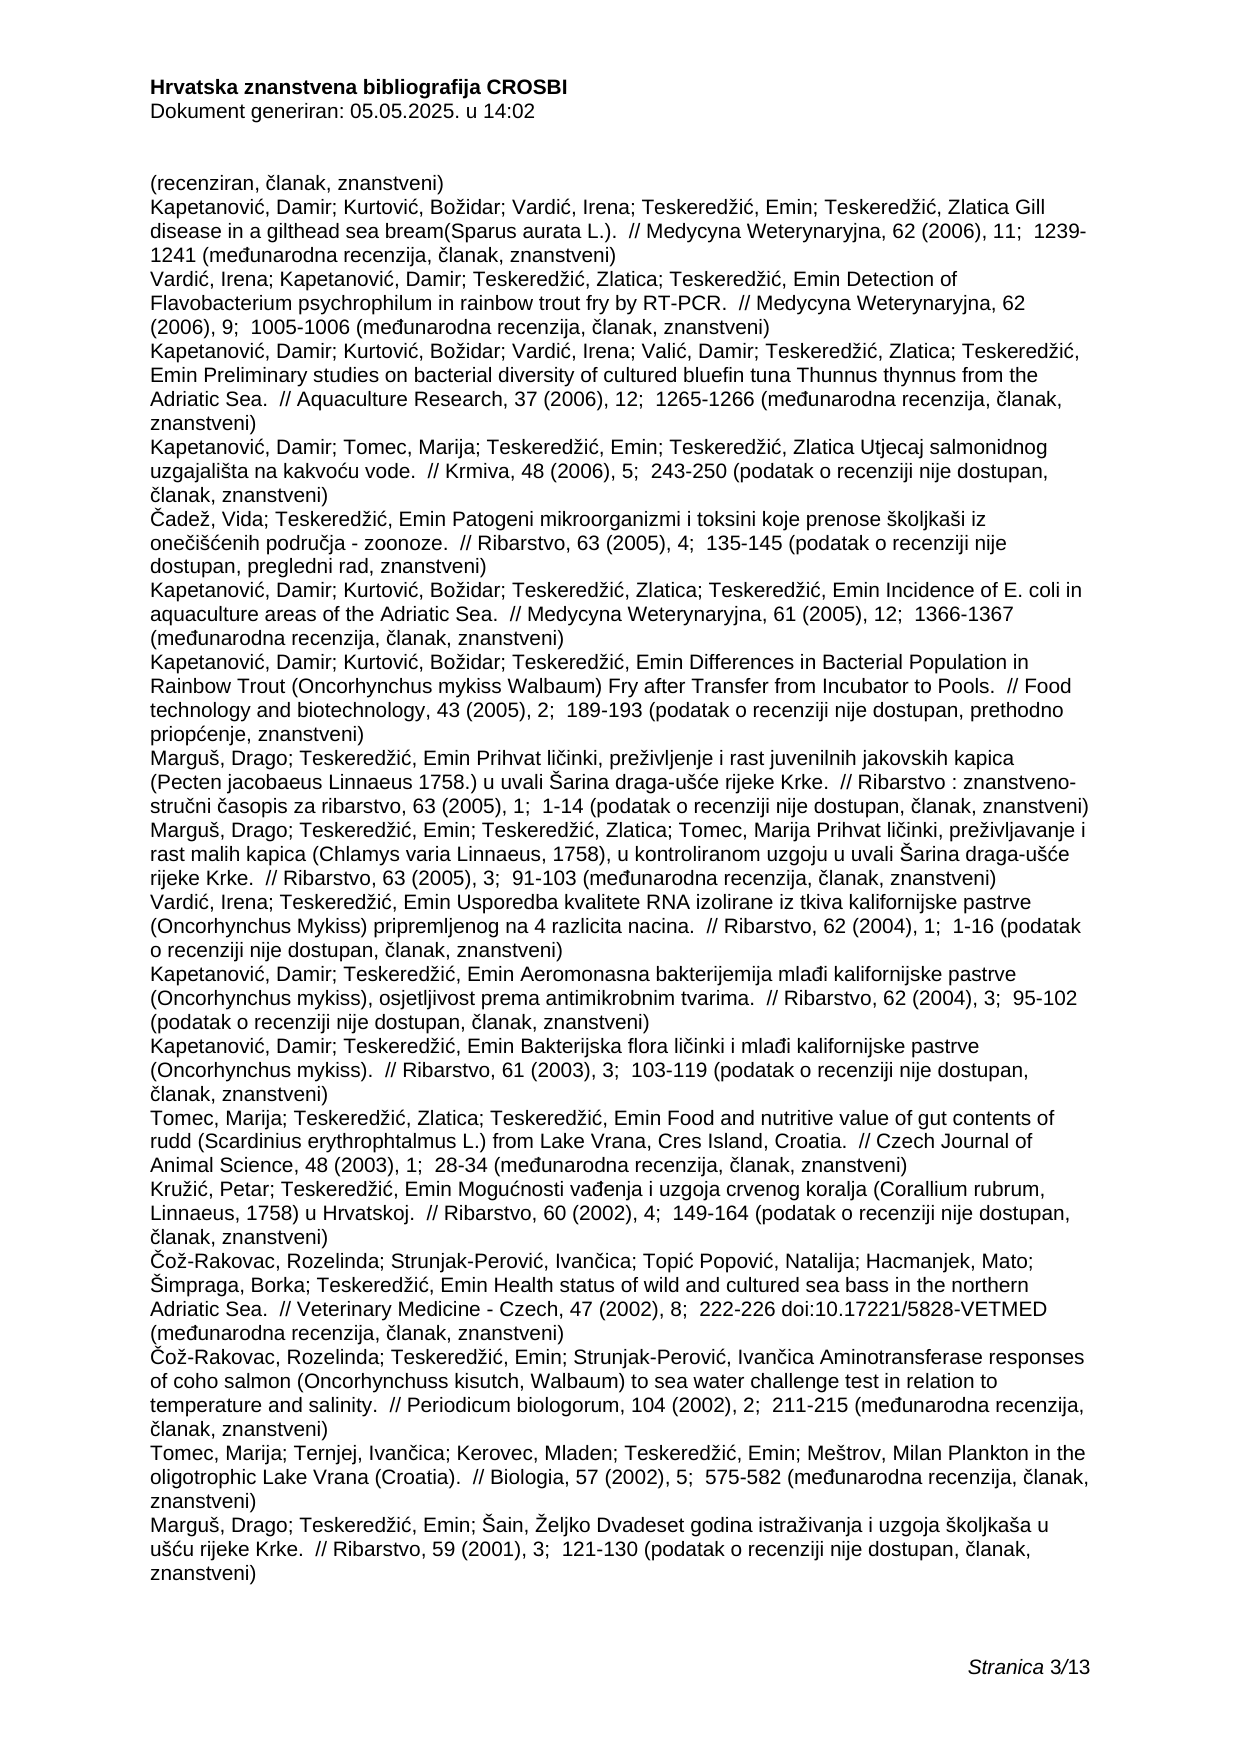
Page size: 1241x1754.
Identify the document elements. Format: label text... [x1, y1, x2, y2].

text Kapetanović, Damir; Kurtović, Božidar; Teskeredžić, Emin [150, 650, 1090, 746]
text Čož-Rakovac, Rozelinda; Teskeredžić, Emin; Strunjak-Perović, Ivančica [150, 1345, 1090, 1441]
text Kružić, Petar; Teskeredžić, Emin [150, 1177, 1090, 1249]
text Vardić, Irena; Teskeredžić, Emin [150, 890, 1090, 962]
text Tomec, Marija; Ternjej, Ivančica; Kerovec, Mladen; Teskeredžić, Emin; Meštrov, Milan [150, 1441, 1090, 1513]
text Tomec, Marija; Teskeredžić, Zlatica; Teskeredžić, Emin [150, 1105, 1090, 1177]
text Marguš, Drago; Teskeredžić, Emin; Teskeredžić, Zlatica; Tomec, Marija [150, 818, 1090, 890]
text Kapetanović, Damir; Tomec, Marija; Teskeredžić, Emin; Teskeredžić, Zlatica [150, 434, 1090, 506]
text Vardić, Irena; Kapetanović, Damir; Teskeredžić, Zlatica; Teskeredžić, Emin [150, 267, 1090, 339]
text Marguš, Drago; Teskeredžić, Emin; Šain, Željko [150, 1513, 1090, 1584]
text Marguš, Drago; Teskeredžić, Emin [150, 746, 1090, 818]
text Kapetanović, Damir; Teskeredžić, Emin [150, 1033, 1090, 1105]
text Čadež, Vida; Teskeredžić, Emin [150, 506, 1090, 578]
text Kapetanović, Damir; Kurtović, Božidar; Vardić, Irena; Teskeredžić, Emin; Teskeredžić, Zlatica [150, 195, 1090, 267]
text Čož-Rakovac, Rozelinda; Strunjak-Perović, Ivančica; Topić Popović, Natalija; Hacmanjek, Mato; Šimpraga, Borka; Teskeredžić, Emin [150, 1249, 1090, 1345]
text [150, 171, 1090, 195]
text Kapetanović, Damir; Teskeredžić, Emin [150, 962, 1090, 1033]
text Kapetanović, Damir; Kurtović, Božidar; Vardić, Irena; Valić, Damir; Teskeredžić, Zlatica; Teskeredžić, Emin [150, 339, 1090, 434]
text Kapetanović, Damir; Kurtović, Božidar; Teskeredžić, Zlatica; Teskeredžić, Emin [150, 578, 1090, 650]
